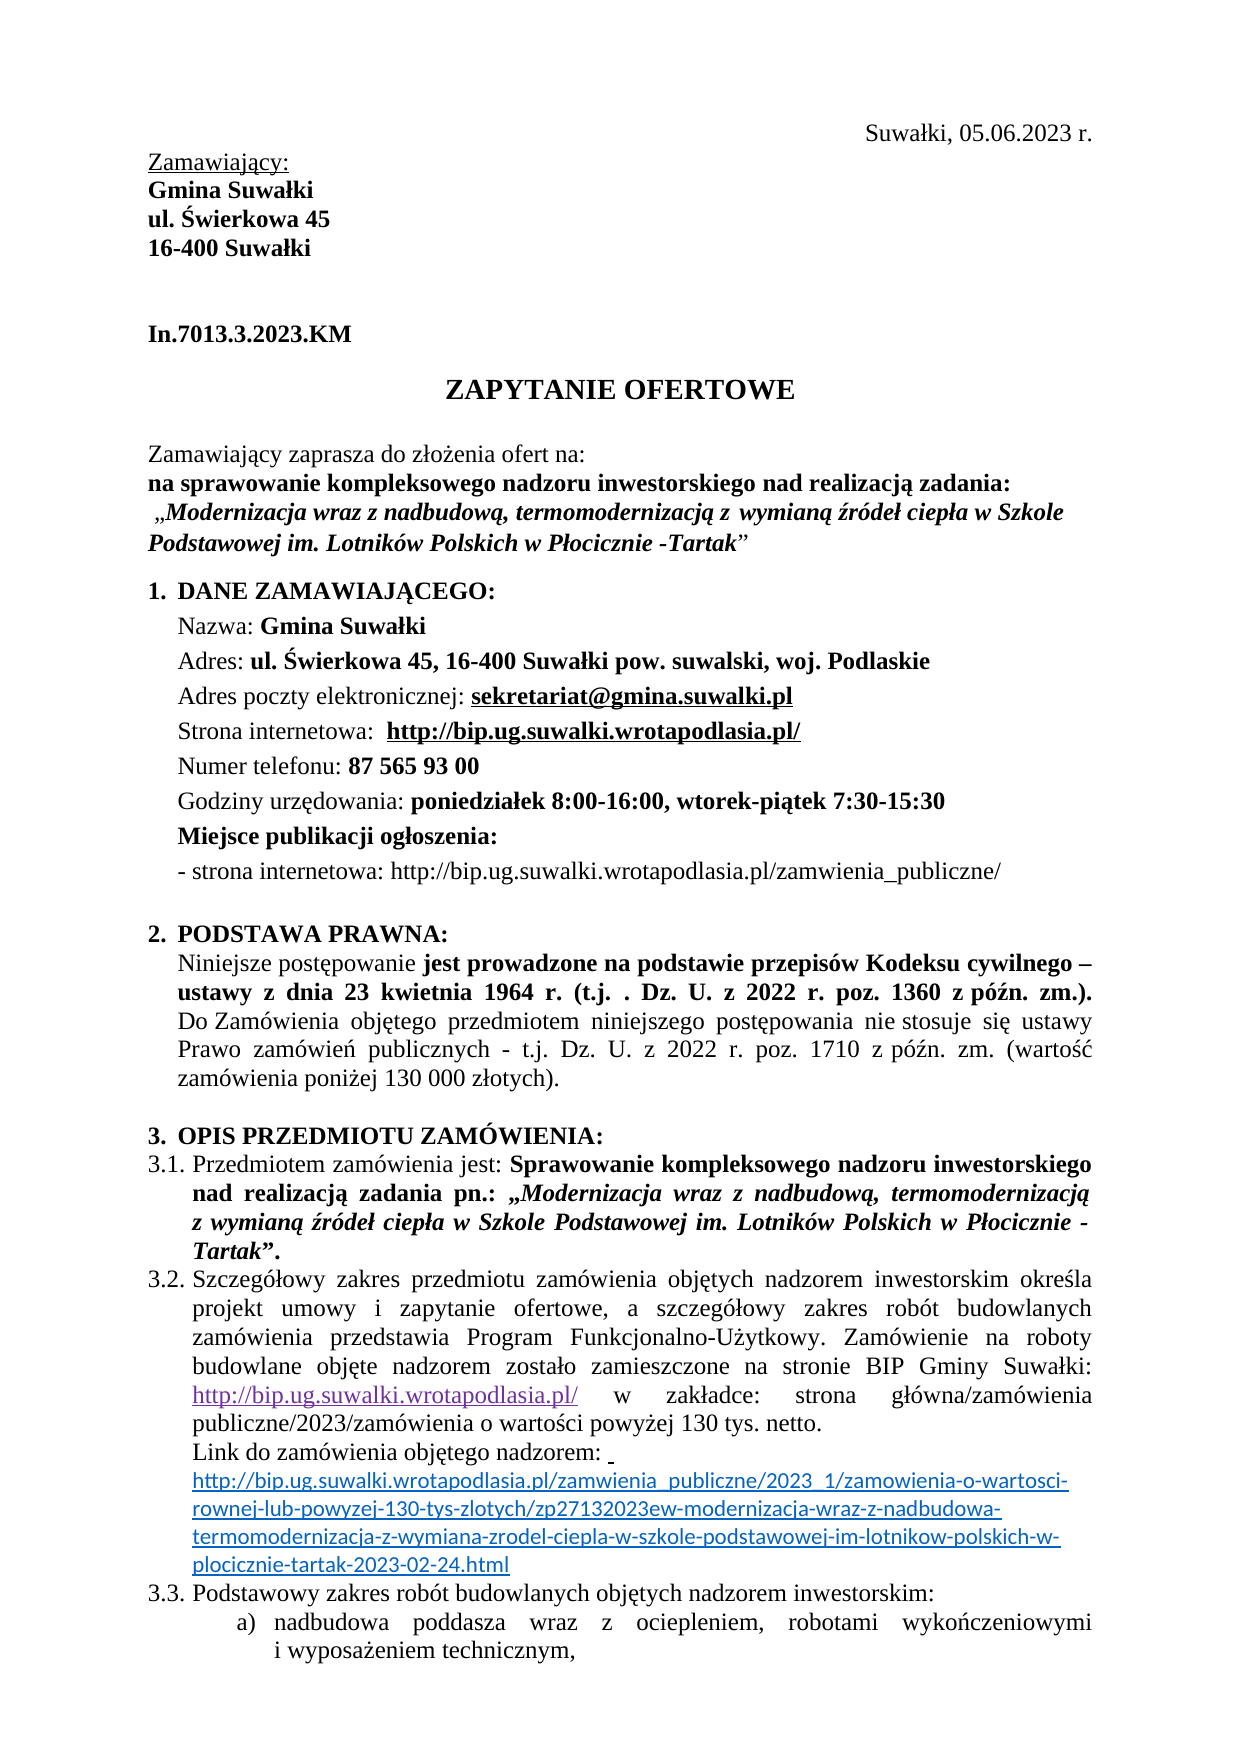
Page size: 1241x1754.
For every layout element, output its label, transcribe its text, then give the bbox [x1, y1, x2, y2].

text http://bip.ug.suwalki.wrotapodlasia.pl/zamwienia_publiczne/2023_1/zamowienia-o-wartosci-rownej-lub-powyzej-130-tys-zlotych/zp27132023ew-modernizacja-wraz-z-nadbudowa-termomodernizacja-z-wymiana-zrodel-ciepla-w-szkole-podstawowej-im-lotnikow-polskich-w-plocicznie-tartak-2023-02-24.html [192, 1466, 1092, 1578]
text Godziny urzędowania: poniedziałek 8:00-16:00, wtorek-piątek 7:30-15:30 [177, 786, 1092, 814]
text In.7013.3.2023.KM [148, 319, 1092, 347]
text ZAPYTANIE OFERTOWE [148, 372, 1092, 406]
text na sprawowanie kompleksowego nadzoru inwestorskiego nad realizacją zadania: [148, 468, 1092, 497]
text Zamawiający zaprasza do złożenia ofert na: [148, 439, 1092, 468]
list Podstawowy zakres robót budowlanych objętych nadzorem inwestorskim: [148, 1578, 1092, 1607]
text Adres poczty elektronicznej: sekretariat@gmina.suwalki.pl [177, 681, 1092, 709]
list OPIS PRZEDMIOTU ZAMÓWIENIA: [148, 1121, 1092, 1149]
list Przedmiotem zamówienia jest: Sprawowanie kompleksowego nadzoru inwestorskiego nad realizacją zadania pn.: „Modernizacja wraz z nadbudową, termomodernizacją z wymianą źródeł ciepła w Szkole Podstawowej im. Lotników Polskich w Płocicznie -Tartak”. [148, 1149, 1092, 1264]
text Suwałki, 05.06.2023 r. [148, 118, 1092, 147]
text „Modernizacja wraz z nadbudową, termomodernizacją z wymianą źródeł ciepła w Szkole Podstawowej im. Lotników Polskich w Płocicznie -Tartak” [148, 497, 1092, 557]
text Gmina Suwałki [148, 176, 1092, 204]
text Numer telefonu: 87 565 93 00 [177, 751, 1092, 779]
text Strona internetowa: http://bip.ug.suwalki.wrotapodlasia.pl/ [177, 716, 1092, 744]
text Miejsce publikacji ogłoszenia: [177, 821, 1092, 849]
list nadbudowa poddasza wraz z ociepleniem, robotami wykończeniowymi i wyposażeniem technicznym, [236, 1607, 1092, 1664]
text Niniejsze postępowanie jest prowadzone na podstawie przepisów Kodeksu cywilnego – ustawy z dnia 23 kwietnia 1964 r. (t.j. . Dz. U. z 2022 r. poz. 1360 z późn. zm.). Do Zamówienia objętego przedmiotem niniejszego postępowania nie stosuje się ustawy Prawo zamówień publicznych - t.j. Dz. U. z 2022 r. poz. 1710 z późn. zm. (wartość zamówienia poniżej 130 000 złotych). [177, 948, 1092, 1092]
text Nazwa: Gmina Suwałki [177, 611, 1092, 639]
text 16-400 Suwałki [148, 233, 1092, 262]
text Adres: ul. Świerkowa 45, 16-400 Suwałki pow. suwalski, woj. Podlaskie [177, 646, 1092, 674]
list Link do zamówienia objętego nadzorem: [192, 1437, 1092, 1466]
text Zamawiający: [148, 147, 1092, 176]
text - strona internetowa: http://bip.ug.suwalki.wrotapodlasia.pl/zamwienia_publiczne/ [177, 856, 1092, 884]
text ul. Świerkowa 45 [148, 204, 1092, 233]
list DANE ZAMAWIAJĄCEGO: [148, 576, 1092, 604]
list PODSTAWA PRAWNA: [148, 919, 1092, 948]
list Szczegółowy zakres przedmiotu zamówienia objętych nadzorem inwestorskim określa projekt umowy i zapytanie ofertowe, a szczegółowy zakres robót budowlanych zamówienia przedstawia Program Funkcjonalno-Użytkowy. Zamówienie na roboty budowlane objęte nadzorem zostało zamieszczone na stronie BIP Gminy Suwałki: http://bip.ug.suwalki.wrotapodlasia.pl/ w zakładce: strona główna/zamówienia publiczne/2023/zamówienia o wartości powyżej 130 tys. netto. [148, 1264, 1092, 1437]
